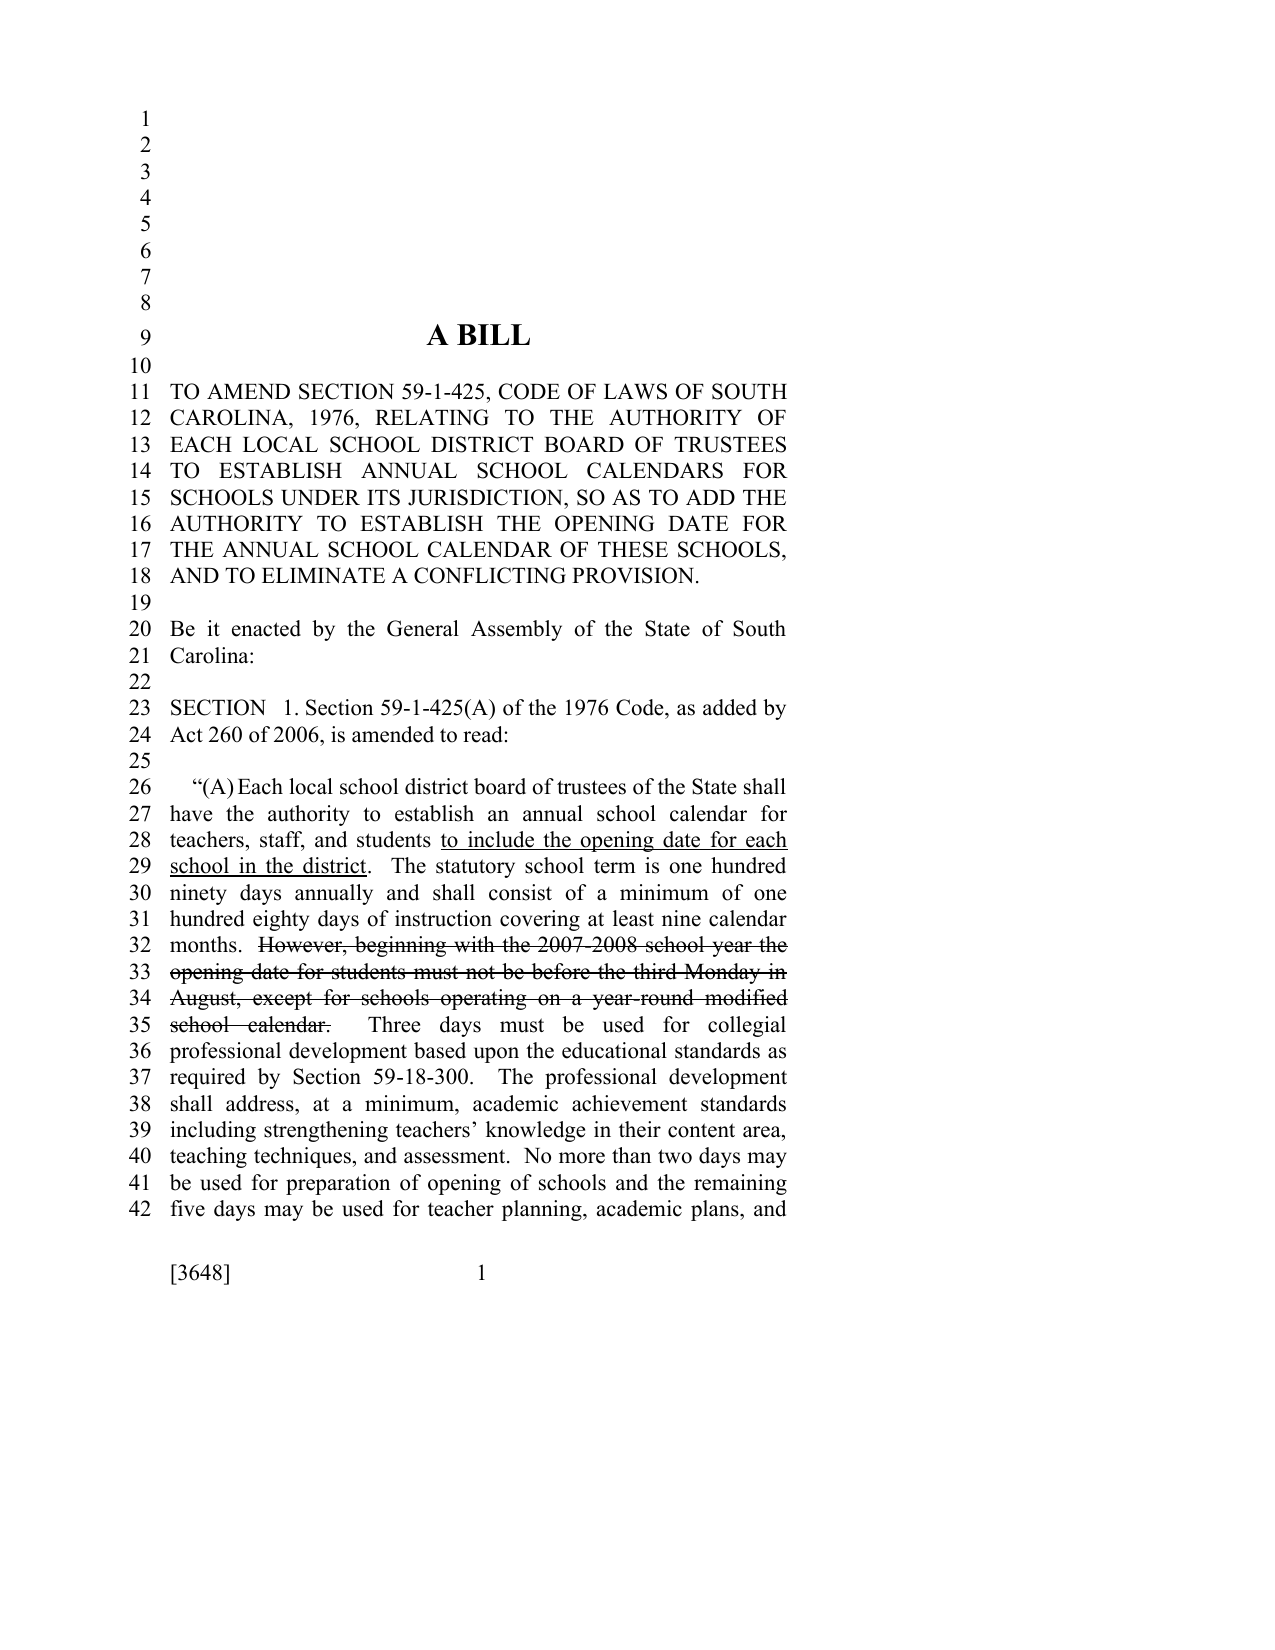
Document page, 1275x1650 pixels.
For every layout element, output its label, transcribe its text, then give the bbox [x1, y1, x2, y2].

text SECTION 1. Section 59-1-425(A) of the 1976 Code, as added by Act 260 of 2006, is amended to read: [169, 694, 787, 747]
text Be it enacted by the General Assembly of the State of South Carolina: [169, 615, 787, 668]
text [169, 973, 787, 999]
text A BILL [169, 316, 787, 352]
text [169, 1000, 787, 1221]
text TO AMEND SECTION 59-1-425, CODE OF LAWS OF SOUTH CAROLINA, 1976, RELATING TO THE AUTHORITY OF EACH LOCAL SCHOOL DISTRICT BOARD OF TRUSTEES TO ESTABLISH ANNUAL SCHOOL CALENDARS FOR SCHOOLS UNDER ITS JURISDICTION, SO AS TO ADD THE AUTHORITY TO ESTABLISH THE OPENING DATE FOR THE ANNUAL SCHOOL CALENDAR OF THESE SCHOOLS, AND TO ELIMINATE A CONFLICTING PROVISION. [169, 378, 787, 589]
